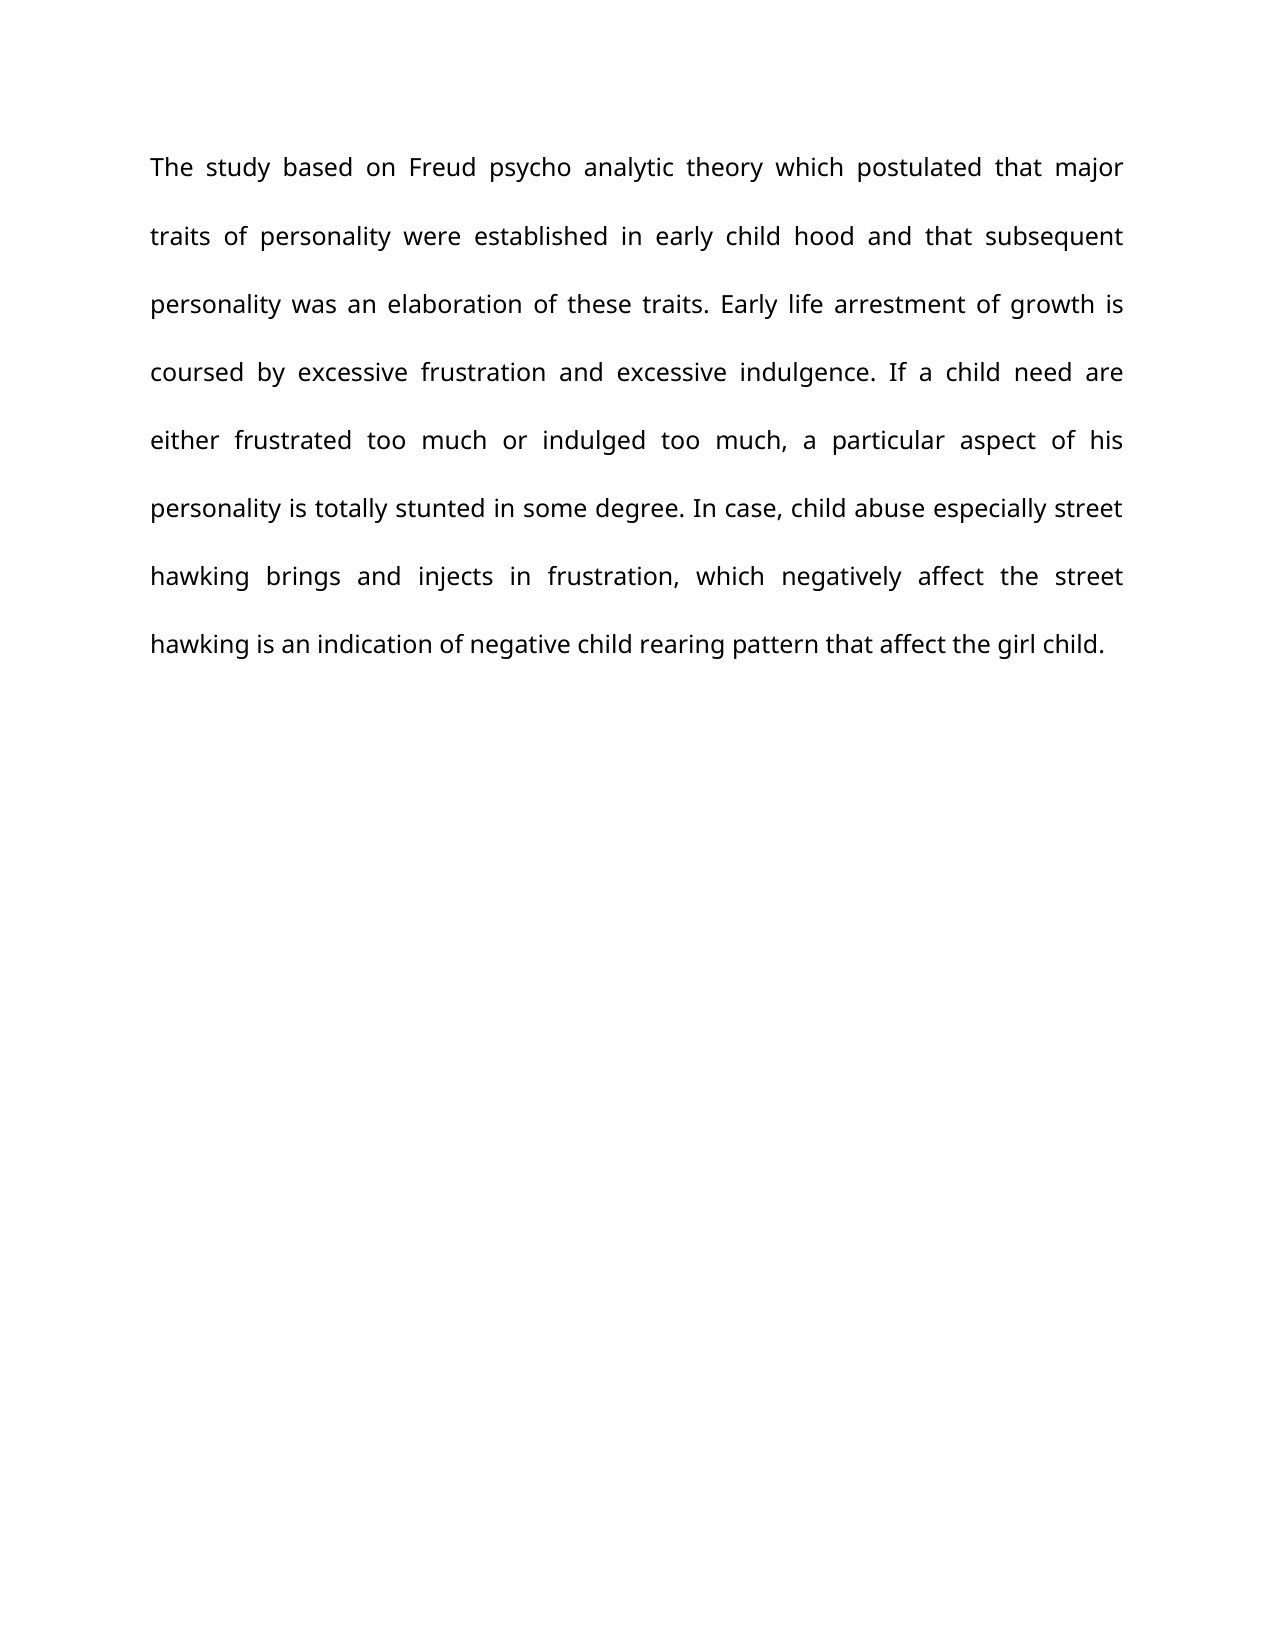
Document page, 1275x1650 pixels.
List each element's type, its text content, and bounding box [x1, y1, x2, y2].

text The study based on Freud psycho analytic theory which postulated that major traits of personality were established in early child hood and that subsequent personality was an elaboration of these traits. Early life arrestment of growth is coursed by excessive frustration and excessive indulgence. If a child need are either frustrated too much or indulged too much, a particular aspect of his personality is totally stunted in some degree. In case, child abuse especially street hawking brings and injects in frustration, which negatively affect the street hawking is an indication of negative child rearing pattern that affect the girl child. [150, 150, 1125, 661]
